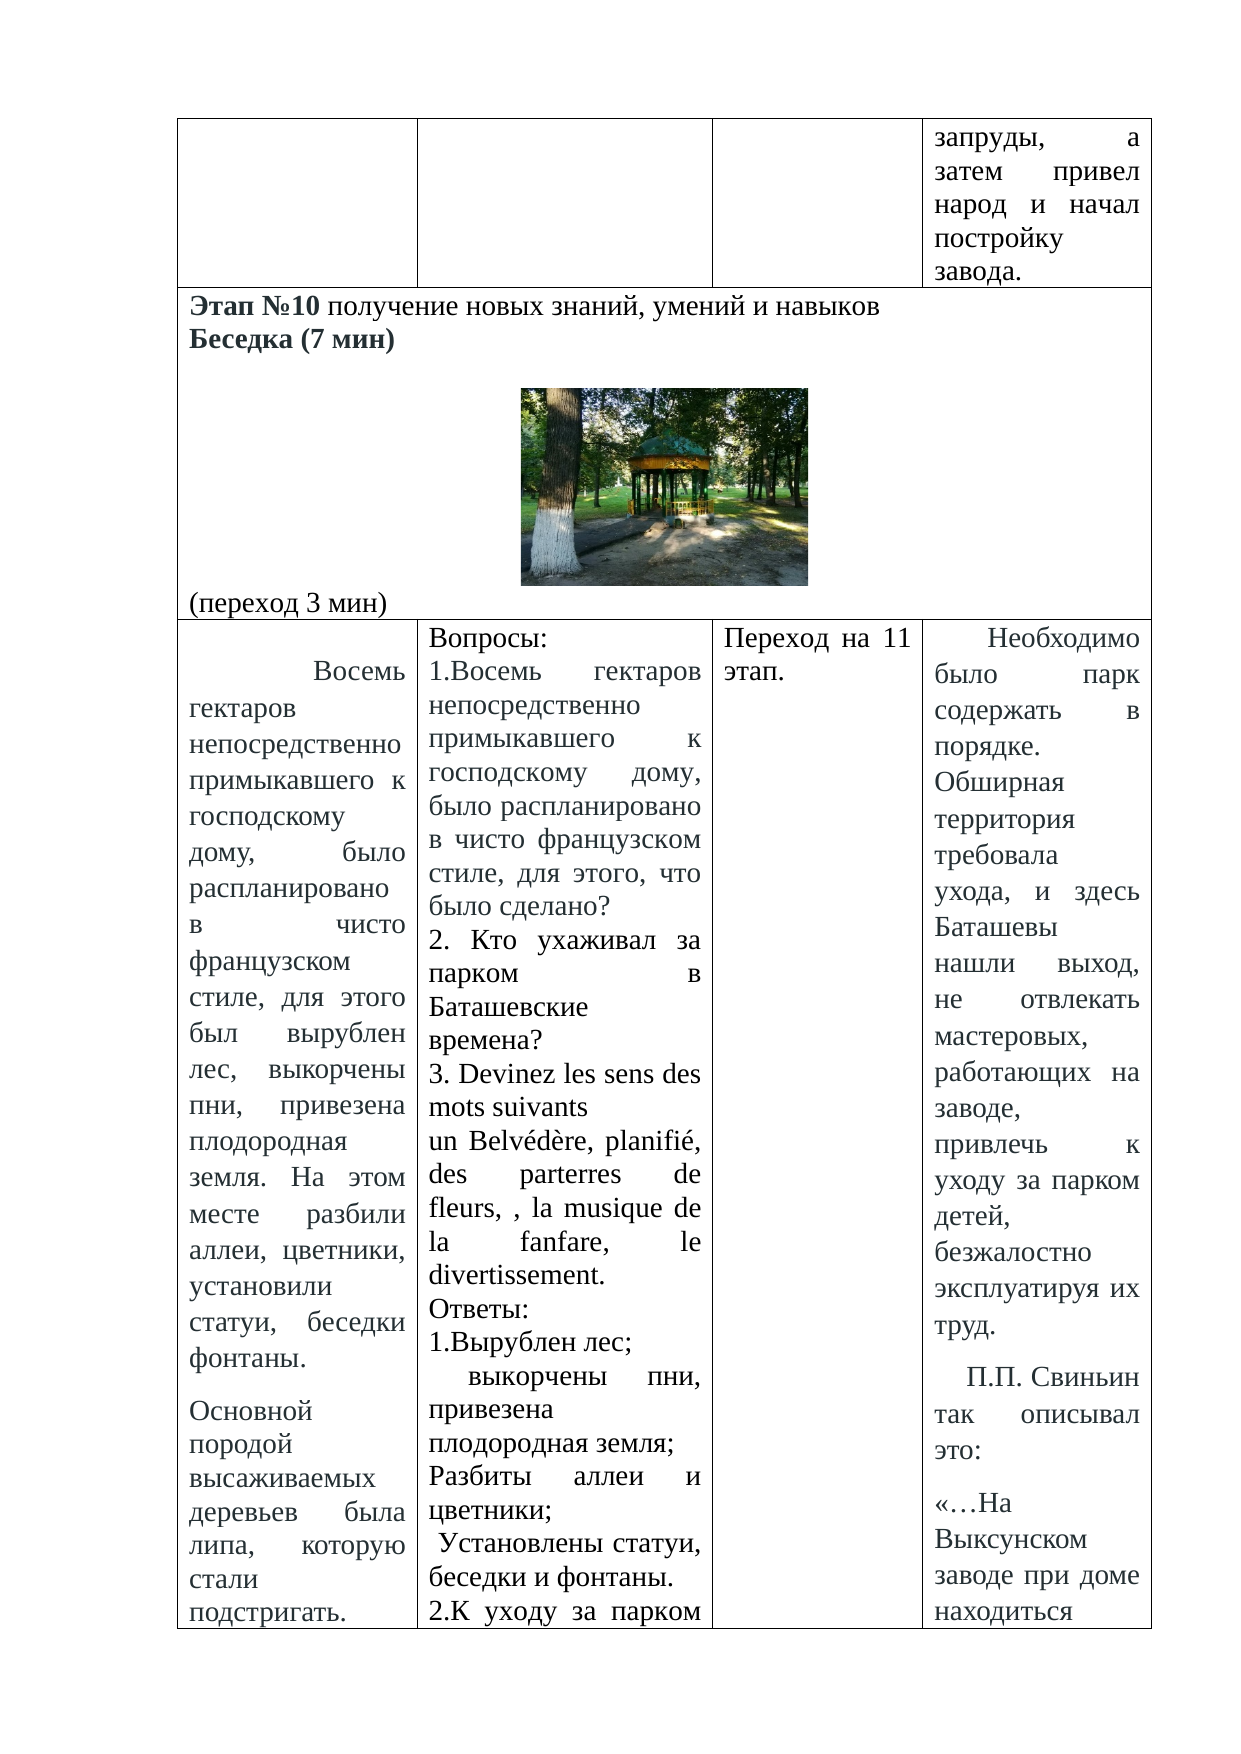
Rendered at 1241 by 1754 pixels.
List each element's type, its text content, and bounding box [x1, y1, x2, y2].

table_cell Этап №10 получение новых знаний, умений и навыков Беседка (7 мин) (переход 3 мин) [178, 288, 1151, 619]
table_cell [713, 119, 922, 287]
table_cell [418, 620, 712, 1628]
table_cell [178, 119, 417, 287]
table_cell Переход на 11 этап. [713, 620, 922, 1628]
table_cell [923, 620, 1151, 1628]
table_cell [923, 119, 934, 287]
picture [520, 388, 809, 586]
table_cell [178, 620, 417, 1628]
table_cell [418, 119, 712, 287]
